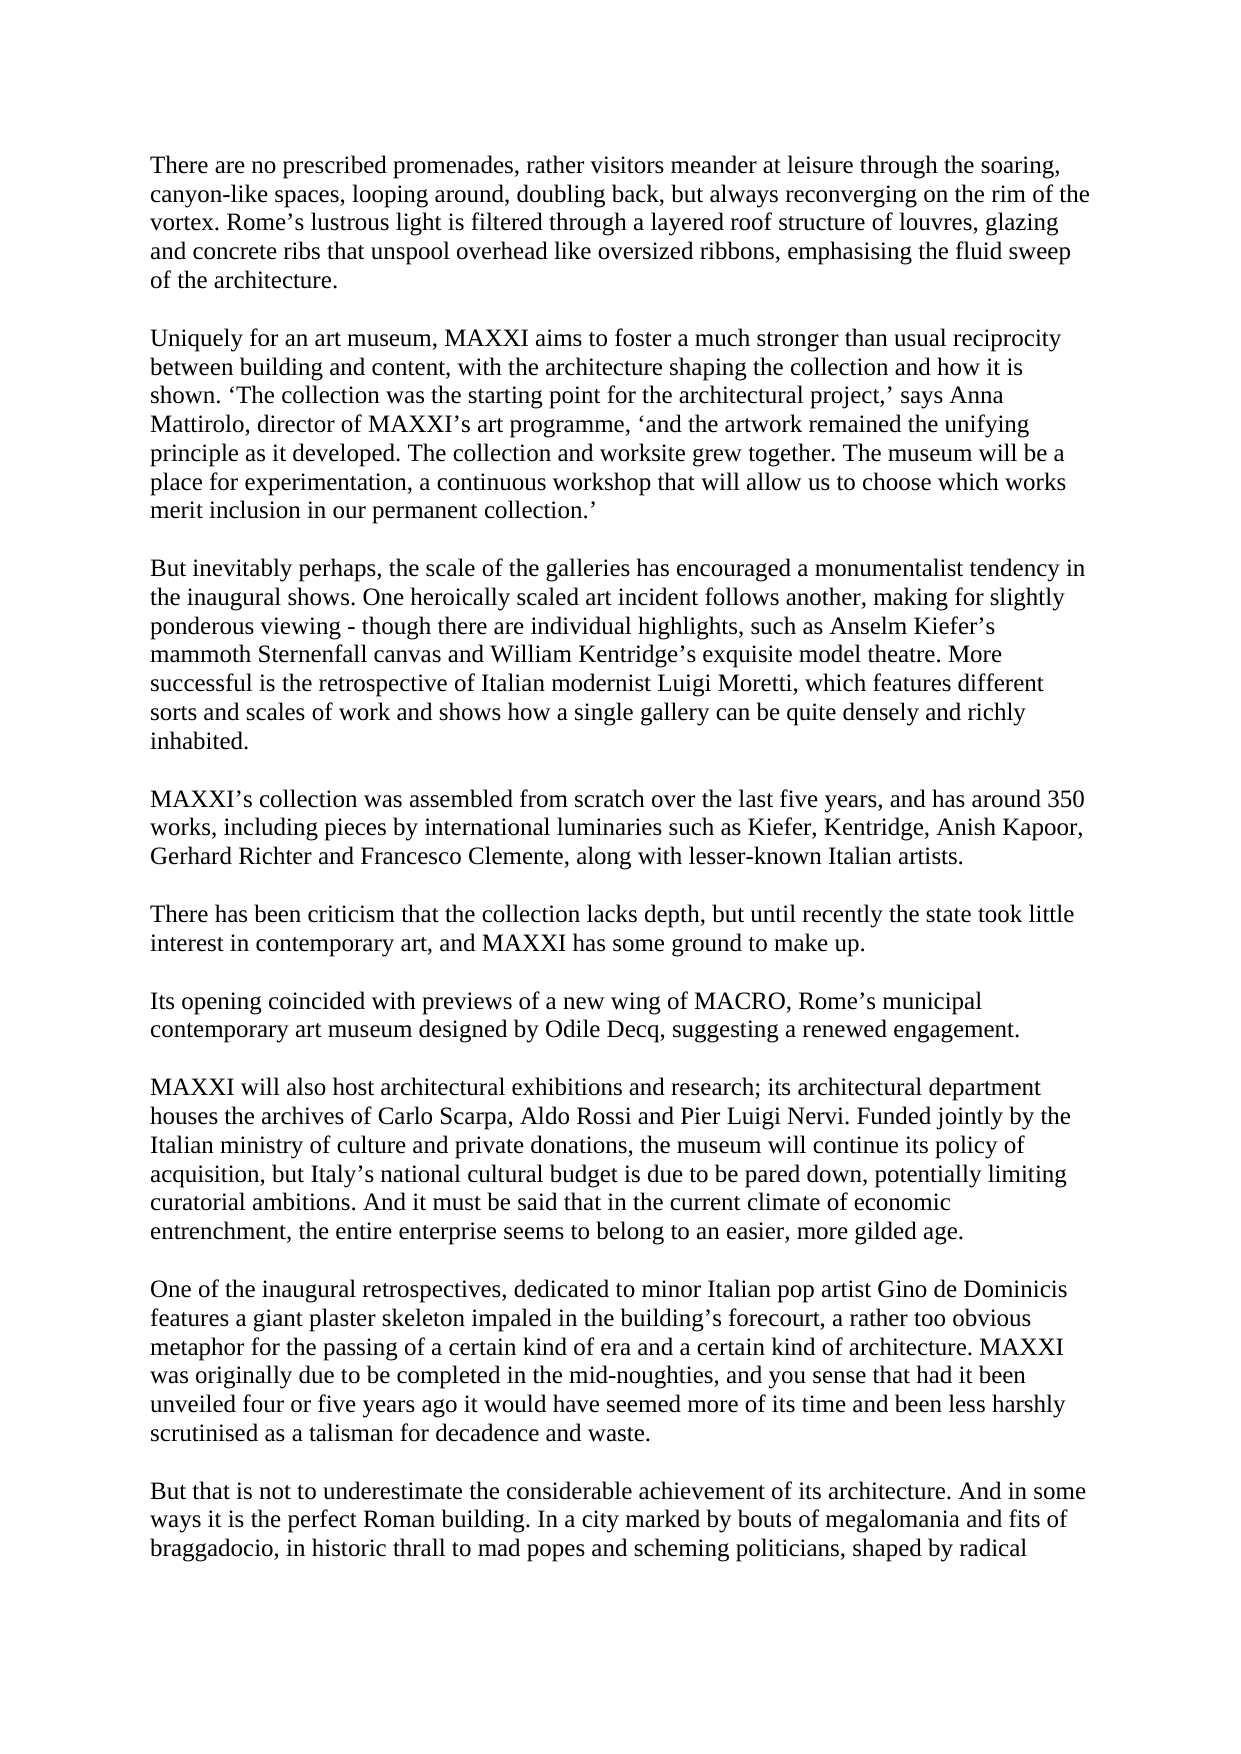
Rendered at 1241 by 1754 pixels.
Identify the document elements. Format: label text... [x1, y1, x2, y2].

text Uniquely for an art museum, MAXXI aims to foster a much stronger than usual reciprocity between building and content, with the architecture shaping the collection and how it is shown. ‘The collection was the starting point for the architectural project,’ says Anna Mattirolo, director of MAXXI’s art programme, ‘and the artwork remained the unifying principle as it developed. The collection and worksite grew together. The museum will be a place for experimentation, a continuous workshop that will allow us to choose which works merit inclusion in our permanent collection.’ [150, 323, 1090, 524]
text But inevitably perhaps, the scale of the galleries has encouraged a monumentalist tendency in the inaugural shows. One heroically scaled art incident follows another, making for slightly ponderous viewing - though there are individual highlights, such as Anselm Kiefer’s mammoth Sternenfall canvas and William Kentridge’s exquisite model theatre. More successful is the retrospective of Italian modernist Luigi Moretti, which features different sorts and scales of work and shows how a single gallery can be quite densely and richly inhabited. [150, 553, 1090, 754]
text There has been criticism that the collection lacks depth, but until recently the state took little interest in contemporary art, and MAXXI has some ground to make up. [150, 899, 1090, 957]
text Its opening coincided with previews of a new wing of MACRO, Rome’s municipal contemporary art museum designed by Odile Decq, suggesting a renewed engagement. [150, 986, 1090, 1043]
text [150, 1476, 1090, 1562]
text MAXXI’s collection was assembled from scratch over the last five years, and has around 350 works, including pieces by international luminaries such as Kiefer, Kentridge, Anish Kapoor, Gerhard Richter and Francesco Clemente, along with lesser-known Italian artists. [150, 784, 1090, 870]
text There are no prescribed promenades, rather visitors meander at leisure through the soaring, canyon-like spaces, looping around, doubling back, but always reconverging on the rim of the vortex. Rome’s lustrous light is filtered through a layered roof structure of louvres, glazing and concrete ribs that unspool overhead like oversized ribbons, emphasising the fluid sweep of the architecture. [150, 150, 1090, 294]
text One of the inaugural retrospectives, dedicated to minor Italian pop artist Gino de Dominicis features a giant plaster skeleton impaled in the building’s forecourt, a rather too obvious metaphor for the passing of a certain kind of era and a certain kind of architecture. MAXXI was originally due to be completed in the mid-noughties, and you sense that had it been unveiled four or five years ago it would have seemed more of its time and been less harshly scrutinised as a talisman for decadence and waste. [150, 1274, 1090, 1447]
text MAXXI will also host architectural exhibitions and research; its architectural department houses the archives of Carlo Scarpa, Aldo Rossi and Pier Luigi Nervi. Funded jointly by the Italian ministry of culture and private donations, the museum will continue its policy of acquisition, but Italy’s national cultural budget is due to be pared down, potentially limiting curatorial ambitions. And it must be said that in the current climate of economic entrenchment, the entire enterprise seems to belong to an easier, more gilded age. [150, 1072, 1090, 1245]
